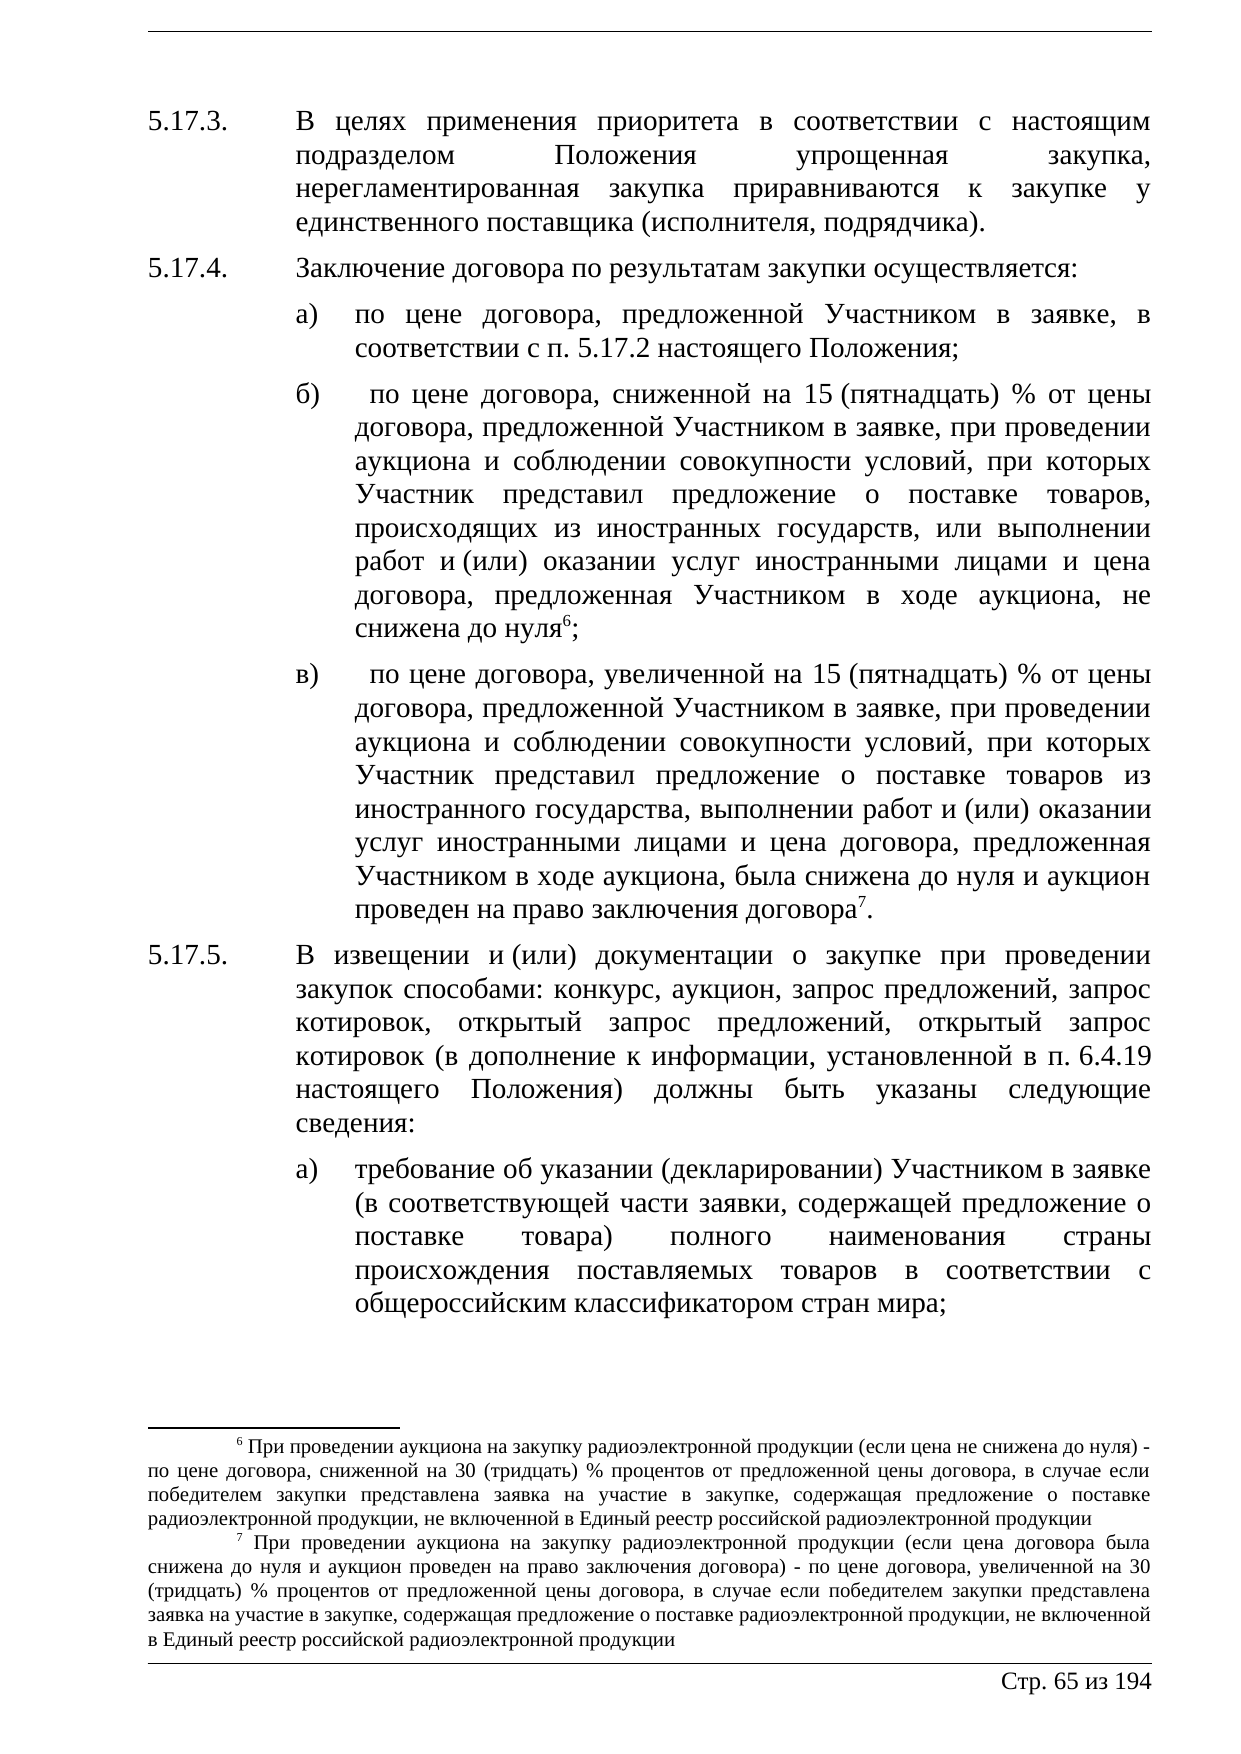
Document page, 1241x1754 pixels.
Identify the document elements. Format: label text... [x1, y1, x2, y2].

list по цене договора, сниженной на 15 (пятнадцать) % от цены договора, предложенной Участником в заявке, при проведении аукциона и соблюдении совокупности условий, при которых Участник представил предложение о поставке товаров, происходящих из иностранных государств, или выполнении работ и (или) оказании услуг иностранными лицами и цена договора, предложенная Участником в ходе аукциона, не снижена до нуля; [295, 376, 1152, 644]
list по цене договора, предложенной Участником в заявке, в соответствии с п. 5.17.2 настоящего Положения; [295, 296, 1152, 363]
list Заключение договора по результатам закупки осуществляется: [148, 250, 1152, 284]
list по цене договора, увеличенной на 15 (пятнадцать) % от цены договора, предложенной Участником в заявке, при проведении аукциона и соблюдении совокупности условий, при которых Участник представил предложение о поставке товаров из иностранного государства, выполнении работ и (или) оказании услуг иностранными лицами и цена договора, предложенная Участником в ходе аукциона, была снижена до нуля и аукцион проведен на право заключения договора. [295, 657, 1152, 925]
list В извещении и (или) документации о закупке при проведении закупок способами: конкурс, аукцион, запрос предложений, запрос котировок, открытый запрос предложений, открытый запрос котировок (в дополнение к информации, установленной в п. 6.4.19 настоящего Положения) должны быть указаны следующие сведения: [148, 937, 1152, 1139]
list В целях применения приоритета в соответствии с настоящим подразделом Положения упрощенная закупка, нерегламентированная закупка приравниваются к закупке у единственного поставщика (исполнителя, подрядчика). [148, 103, 1152, 238]
list требование об указании (декларировании) Участником в заявке (в соответствующей части заявки, содержащей предложение о поставке товара) полного наименования страны происхождения поставляемых товаров в соответствии с общероссийским классификатором стран мира; [295, 1151, 1152, 1319]
